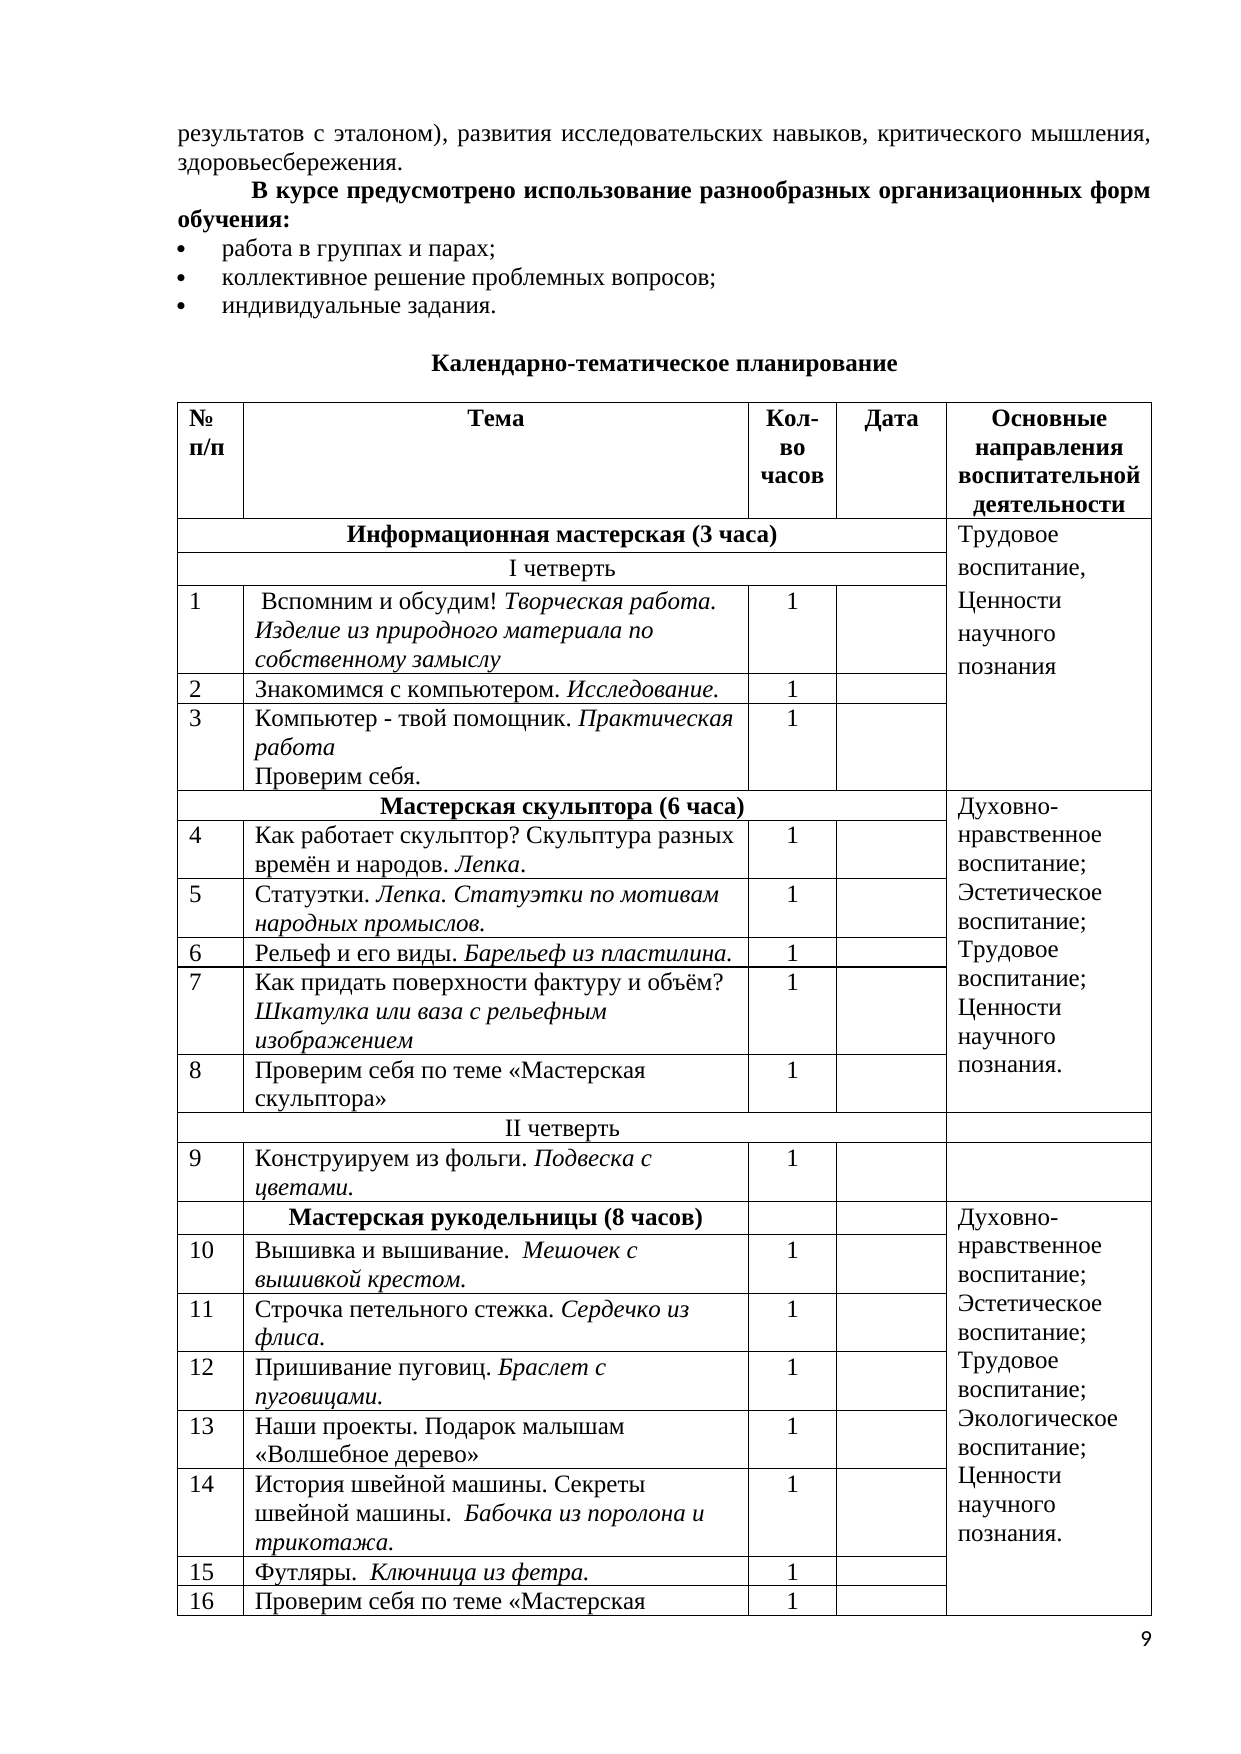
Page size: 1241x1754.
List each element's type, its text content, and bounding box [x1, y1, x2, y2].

table_header Основные направления воспитательной деятельности [947, 403, 1151, 518]
table_cell 6 [178, 938, 243, 966]
table_cell [837, 1294, 946, 1351]
table_cell [837, 1411, 946, 1468]
table_cell 12 [178, 1352, 243, 1410]
table_cell [749, 1202, 836, 1234]
text В курсе предусмотрено использование разнообразных организационных форм обучения: [177, 176, 1152, 233]
table_cell 14 [178, 1469, 243, 1556]
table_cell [244, 1586, 748, 1615]
text Календарно-тематическое планирование [177, 348, 1152, 377]
table_cell [837, 1143, 946, 1201]
table_cell [837, 938, 946, 966]
table_cell 1 [749, 1557, 836, 1585]
table_cell [837, 879, 946, 937]
list индивидуальные задания. [177, 291, 1152, 319]
table_header Дата [837, 403, 946, 518]
table_cell Футляры. Ключница из фетра. [244, 1557, 748, 1585]
table_cell [837, 1557, 946, 1585]
table_cell Рельеф и его виды. Барельеф из пластилина. [244, 938, 748, 966]
table_cell [837, 704, 946, 790]
table_cell [837, 674, 946, 702]
table_cell 7 [178, 968, 243, 1054]
table_cell Вышивка и вышивание. Мешочек с вышивкой крестом. [244, 1235, 748, 1293]
table_cell 1 [749, 1352, 836, 1410]
table_cell [178, 1202, 243, 1234]
table_cell 1 [749, 821, 836, 878]
table_cell 1 [749, 674, 836, 702]
table_cell 1 [749, 1294, 836, 1351]
table_cell Мастерская скульптора (6 часа) [178, 791, 946, 819]
table_cell [837, 1469, 946, 1556]
table_cell [947, 1143, 1151, 1201]
table_cell [837, 1586, 946, 1615]
table_header Кол-во часов [749, 403, 836, 518]
table_cell 1 [749, 704, 836, 790]
table_cell 1 [749, 1235, 836, 1293]
table_cell 13 [178, 1411, 243, 1468]
table_cell [837, 1352, 946, 1410]
table_cell [837, 968, 946, 1054]
table_cell 9 [178, 1143, 243, 1201]
table_cell 1 [749, 586, 836, 673]
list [177, 118, 1152, 176]
table_cell Духовно-нравственное воспитание; Эстетическое воспитание; Трудовое воспитание; Ценности научного познания. [947, 791, 1151, 1112]
table_cell 1 [749, 1411, 836, 1468]
table_cell Информационная мастерская (3 часа) [178, 519, 946, 552]
table_cell 1 [178, 586, 243, 673]
table_cell Строчка петельного стежка. Сердечко из флиса. [244, 1294, 748, 1351]
table_cell 1 [749, 1055, 836, 1112]
table_header № п/п [178, 403, 243, 518]
table_cell 1 [749, 879, 836, 937]
table_cell Мастерская рукодельницы (8 часов) [244, 1202, 748, 1234]
table_cell Компьютер - твой помощник. Практическая работа Проверим себя. [244, 704, 748, 790]
table_cell [837, 1055, 946, 1112]
table_cell Пришивание пуговиц. Браслет с пуговицами. [244, 1352, 748, 1410]
table_cell 10 [178, 1235, 243, 1293]
table_cell Трудовое воспитание, Ценности научного познания [947, 519, 1151, 790]
table_cell 1 [749, 1586, 836, 1615]
table_cell 1 [749, 968, 836, 1054]
table_cell 2 [178, 674, 243, 702]
table_cell [947, 1113, 1151, 1142]
table_cell [837, 1202, 946, 1234]
table_cell [837, 1235, 946, 1293]
table_cell 1 [749, 938, 836, 966]
table_cell 8 [178, 1055, 243, 1112]
table_cell Наши проекты. Подарок малышам «Волшебное дерево» [244, 1411, 748, 1468]
table_cell Статуэтки. Лепка. Статуэтки по мотивам народных промыслов. [244, 879, 748, 937]
table_cell 16 [178, 1586, 243, 1615]
table_cell II четверть [178, 1113, 946, 1142]
table_cell [837, 821, 946, 878]
table_cell 1 [749, 1469, 836, 1556]
table_cell 1 [749, 1143, 836, 1201]
table_cell Знакомимся с компьютером. Исследование. [244, 674, 748, 702]
table_cell История швейной машины. Секреты швейной машины. Бабочка из поролона и трикотажа. [244, 1469, 748, 1556]
table_cell 11 [178, 1294, 243, 1351]
table_cell I четверть [178, 553, 946, 585]
table_cell Конструируем из фольги. Подвеска с цветами. [244, 1143, 748, 1201]
table_cell 5 [178, 879, 243, 937]
table_cell 3 [178, 704, 243, 790]
table_header Тема [244, 403, 748, 518]
table_cell Как работает скульптор? Скульптура разных времён и народов. Лепка. [244, 821, 748, 878]
table_cell Проверим себя по теме «Мастерская скульптора» [244, 1055, 748, 1112]
list работа в группах и парах; [177, 233, 1152, 262]
table_cell [837, 586, 946, 673]
list коллективное решение проблемных вопросов; [177, 262, 1152, 291]
table_cell Как придать поверхности фактуру и объём? Шкатулка или ваза с рельефным изображением [244, 968, 748, 1054]
table_cell Вспомним и обсудим! Творческая работа. Изделие из природного материала по собственному замыслу [244, 586, 748, 673]
table_cell 4 [178, 821, 243, 878]
table_cell 15 [178, 1557, 243, 1585]
table_cell Духовно-нравственное воспитание; Эстетическое воспитание; Трудовое воспитание; Экологическое воспитание; Ценности научного познания. [947, 1202, 1151, 1615]
